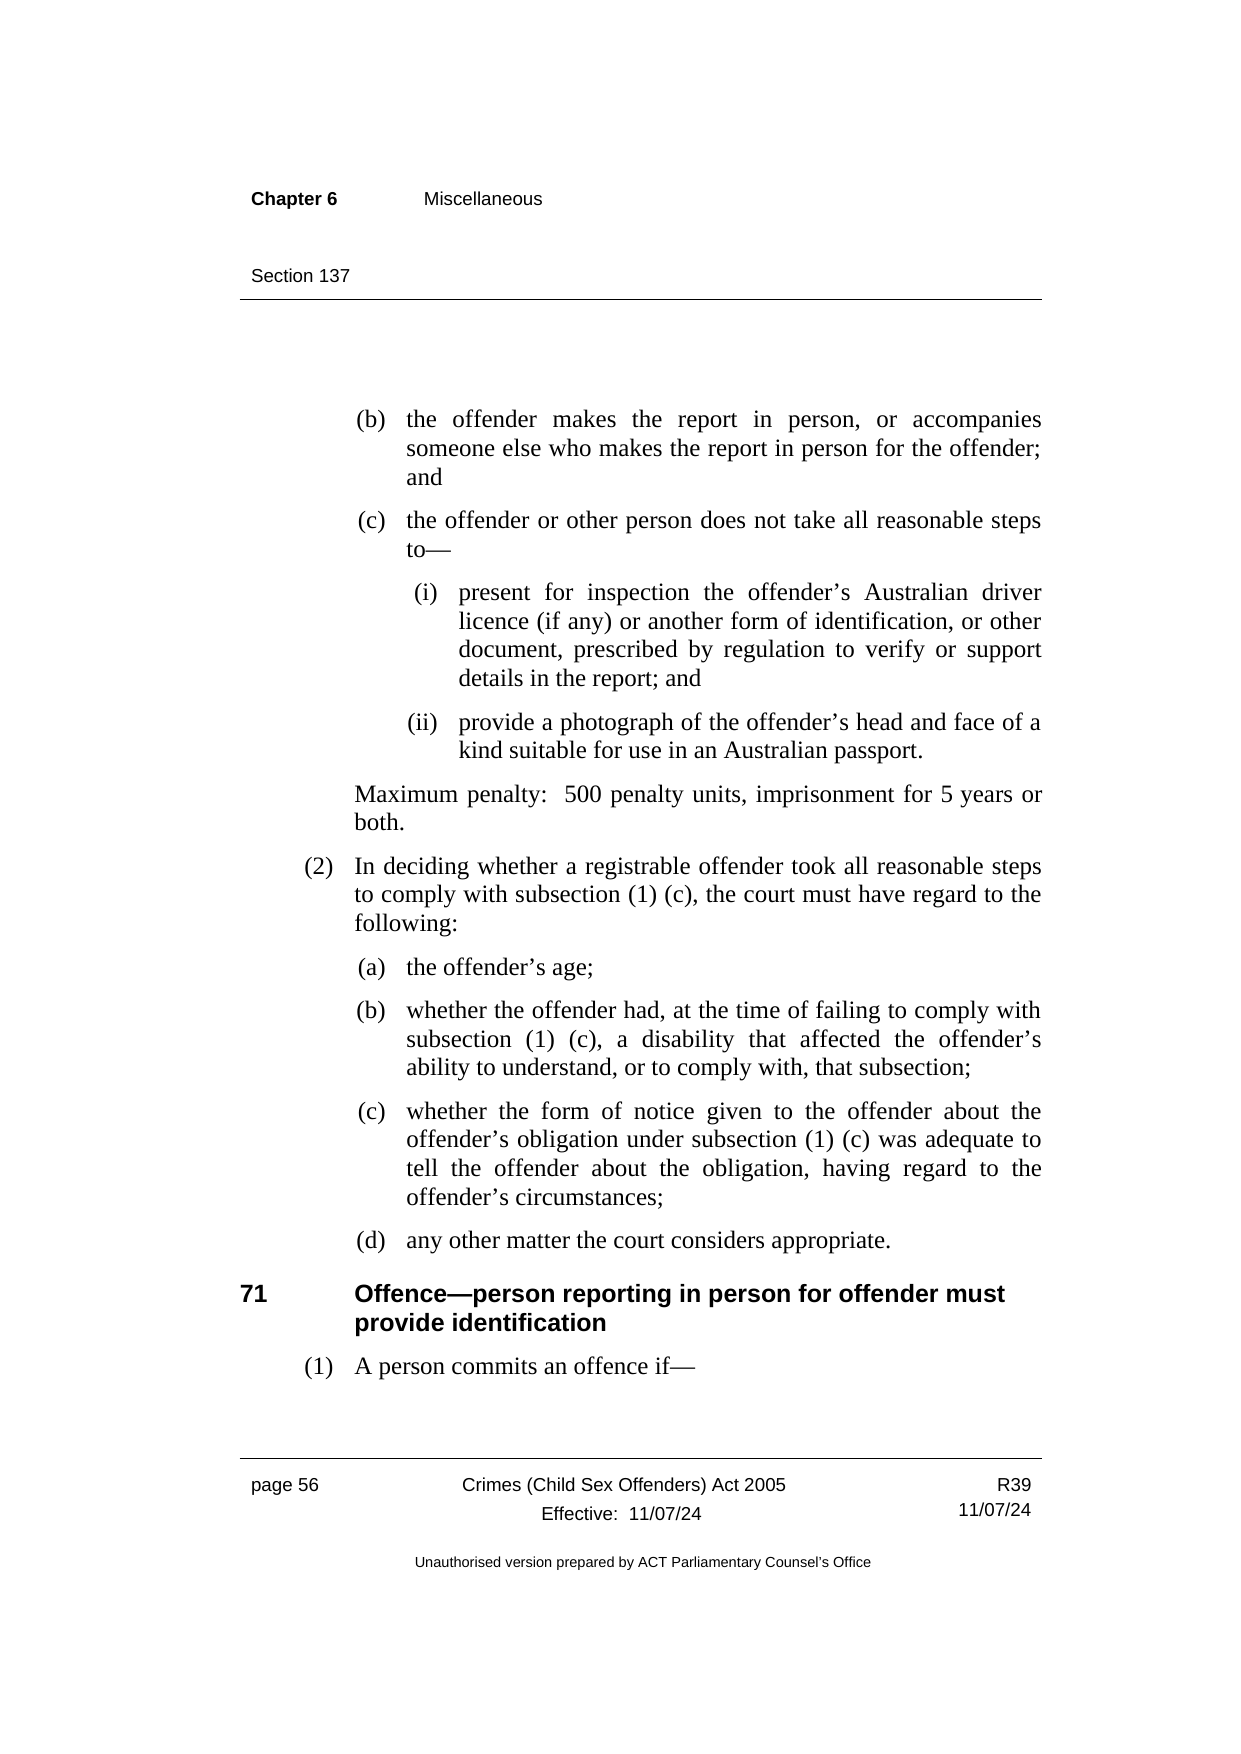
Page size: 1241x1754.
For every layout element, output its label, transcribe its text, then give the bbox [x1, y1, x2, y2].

text (i) present for inspection the offender’s Australian driver licence (if any) or another form of identification, or other document, prescribed by regulation to verify or support details in the report; and [239, 577, 1042, 692]
text (a) the offender’s age; [239, 952, 1042, 980]
text (c) the offender or other person does not take all reasonable steps to— [239, 505, 1042, 562]
text 71 Offence—person reporting in person for offender must provide identification [239, 1279, 1042, 1337]
text (d) any other matter the court considers appropriate. [239, 1225, 1042, 1254]
text (ii) provide a photograph of the offender’s head and face of a kind suitable for use in an Australian passport. [239, 707, 1042, 764]
text (2) In deciding whether a registrable offender took all reasonable steps to comply with subsection (1) (c), the court must have regard to the following: [239, 851, 1042, 937]
text (b) whether the offender had, at the time of failing to comply with subsection (1) (c), a disability that affected the offender’s ability to understand, or to comply with, that subsection; [239, 995, 1042, 1081]
text Maximum penalty: 500 penalty units, imprisonment for 5 years or both. [354, 779, 1042, 836]
text (1) A person commits an offence if— [239, 1351, 1042, 1380]
text (b) the offender makes the report in person, or accompanies someone else who makes the report in person for the offender; and [239, 404, 1042, 490]
text (c) whether the form of notice given to the offender about the offender’s obligation under subsection (1) (c) was adequate to tell the offender about the obligation, having regard to the offender’s circumstances; [239, 1096, 1042, 1211]
